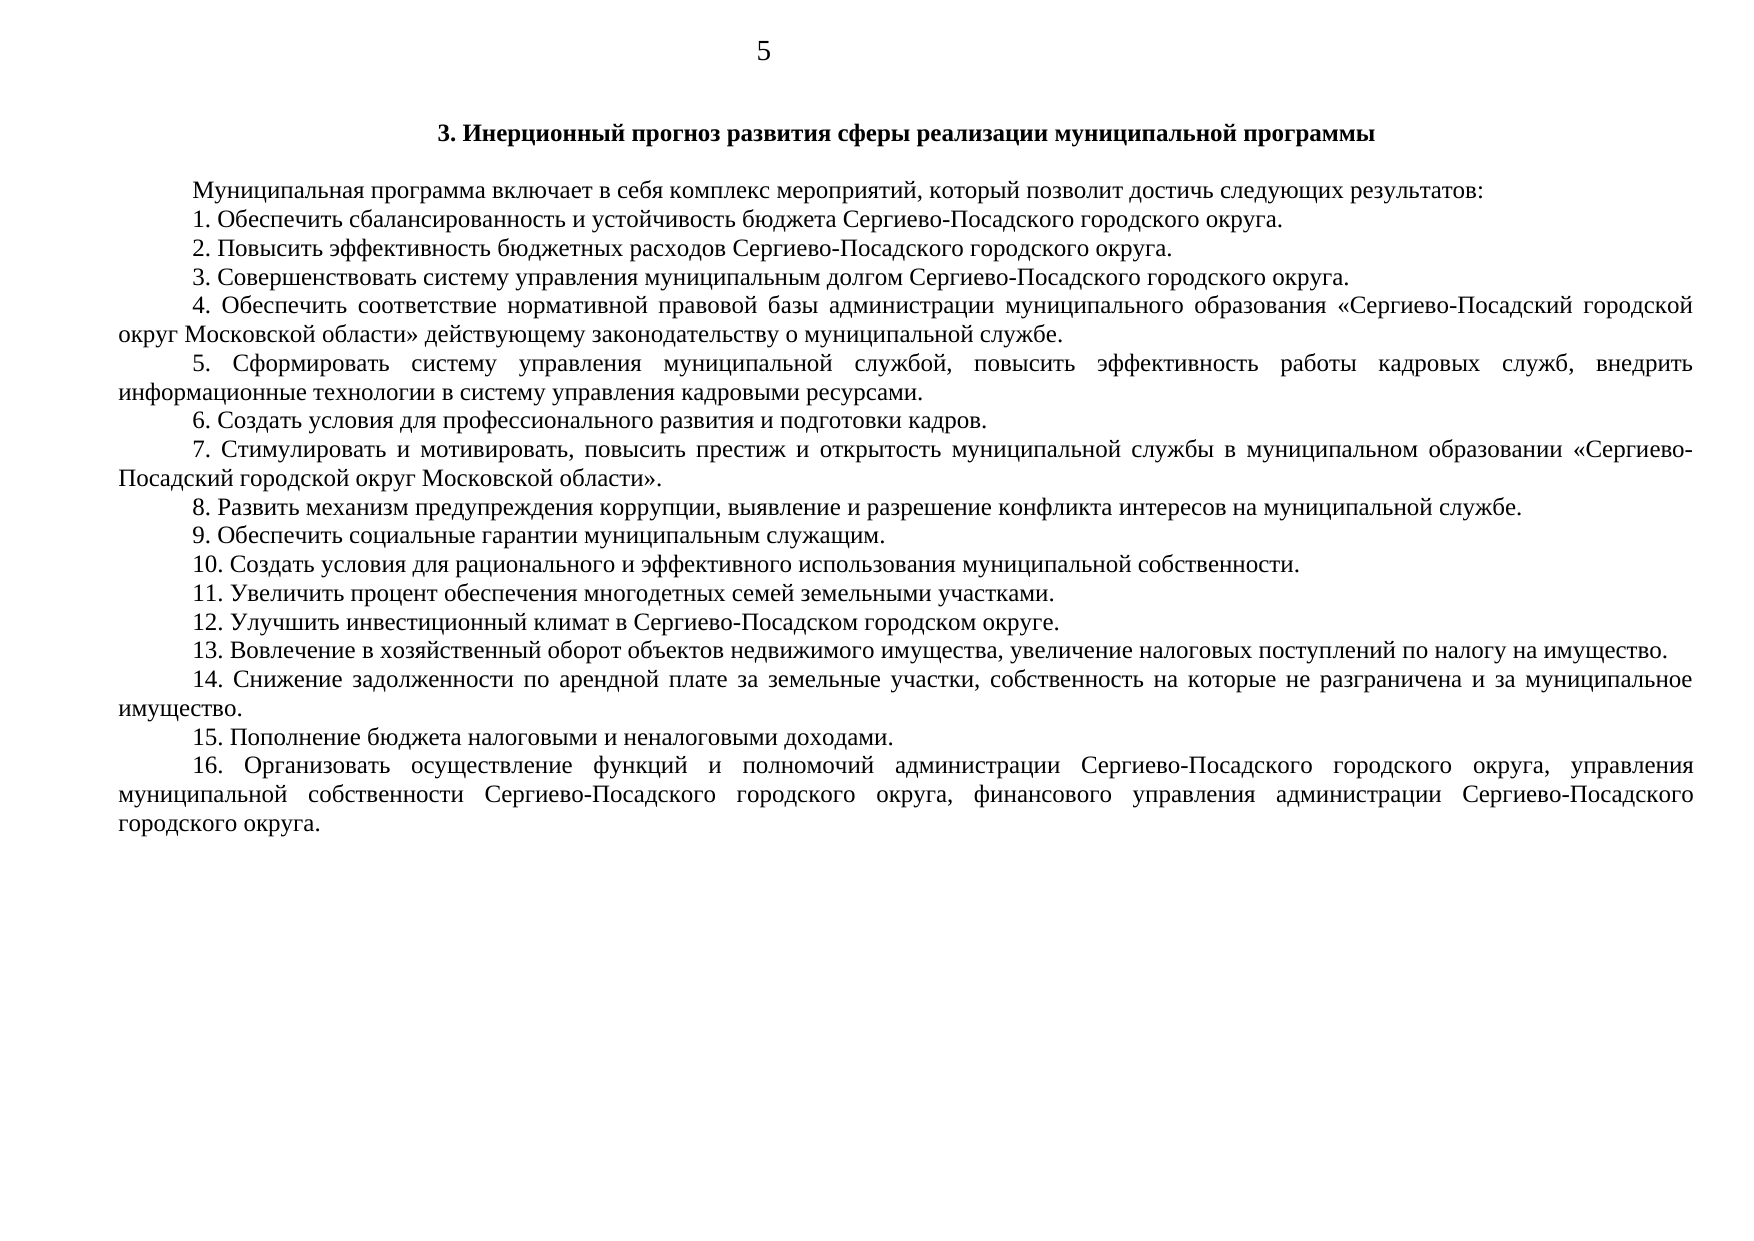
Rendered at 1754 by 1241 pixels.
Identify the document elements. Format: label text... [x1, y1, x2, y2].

text 2. Повысить эффективность бюджетных расходов Сергиево-Посадского городского округа. [118, 233, 1695, 262]
text 9. Обеспечить социальные гарантии муниципальным служащим. [118, 521, 1695, 549]
text 10. Создать условия для рационального и эффективного использования муниципальной собственности. [118, 549, 1695, 578]
text 8. Развить механизм предупреждения коррупции, выявление и разрешение конфликта интересов на муниципальной службе. [118, 492, 1695, 521]
text 3. Инерционный прогноз развития сферы реализации муниципальной программы [118, 118, 1695, 147]
text 12. Улучшить инвестиционный климат в Сергиево-Посадском городском округе. [118, 607, 1695, 636]
text 6. Создать условия для профессионального развития и подготовки кадров. [118, 406, 1695, 434]
text 1. Обеспечить сбалансированность и устойчивость бюджета Сергиево-Посадского городского округа. [118, 204, 1695, 233]
text 3. Совершенствовать систему управления муниципальным долгом Сергиево-Посадского городского округа. [118, 262, 1695, 291]
text 5. Сформировать систему управления муниципальной службой, повысить эффективность работы кадровых служб, внедрить информационные технологии в систему управления кадровыми ресурсами. [118, 348, 1695, 406]
text 11. Увеличить процент обеспечения многодетных семей земельными участками. [118, 578, 1695, 607]
text 4. Обеспечить соответствие нормативной правовой базы администрации муниципального образования «Сергиево-Посадский городской округ Московской области» действующему законодательству о муниципальной службе. [118, 291, 1695, 348]
text 14. Снижение задолженности по арендной плате за земельные участки, собственность на которые не разграничена и за муниципальное имущество. [118, 664, 1695, 722]
text 15. Пополнение бюджета налоговыми и неналоговыми доходами. [118, 722, 1695, 751]
text 7. Стимулировать и мотивировать, повысить престиж и открытость муниципальной службы в муниципальном образовании «Сергиево-Посадский городской округ Московской области». [118, 434, 1695, 492]
text 16. Организовать осуществление функций и полномочий администрации Сергиево-Посадского городского округа, управления муниципальной собственности Сергиево-Посадского городского округа, финансового управления администрации Сергиево-Посадского городского округа. [118, 751, 1695, 837]
text Муниципальная программа включает в себя комплекс мероприятий, который позволит достичь следующих результатов: [118, 176, 1695, 204]
text 13. Вовлечение в хозяйственный оборот объектов недвижимого имущества, увеличение налоговых поступлений по налогу на имущество. [118, 636, 1695, 664]
